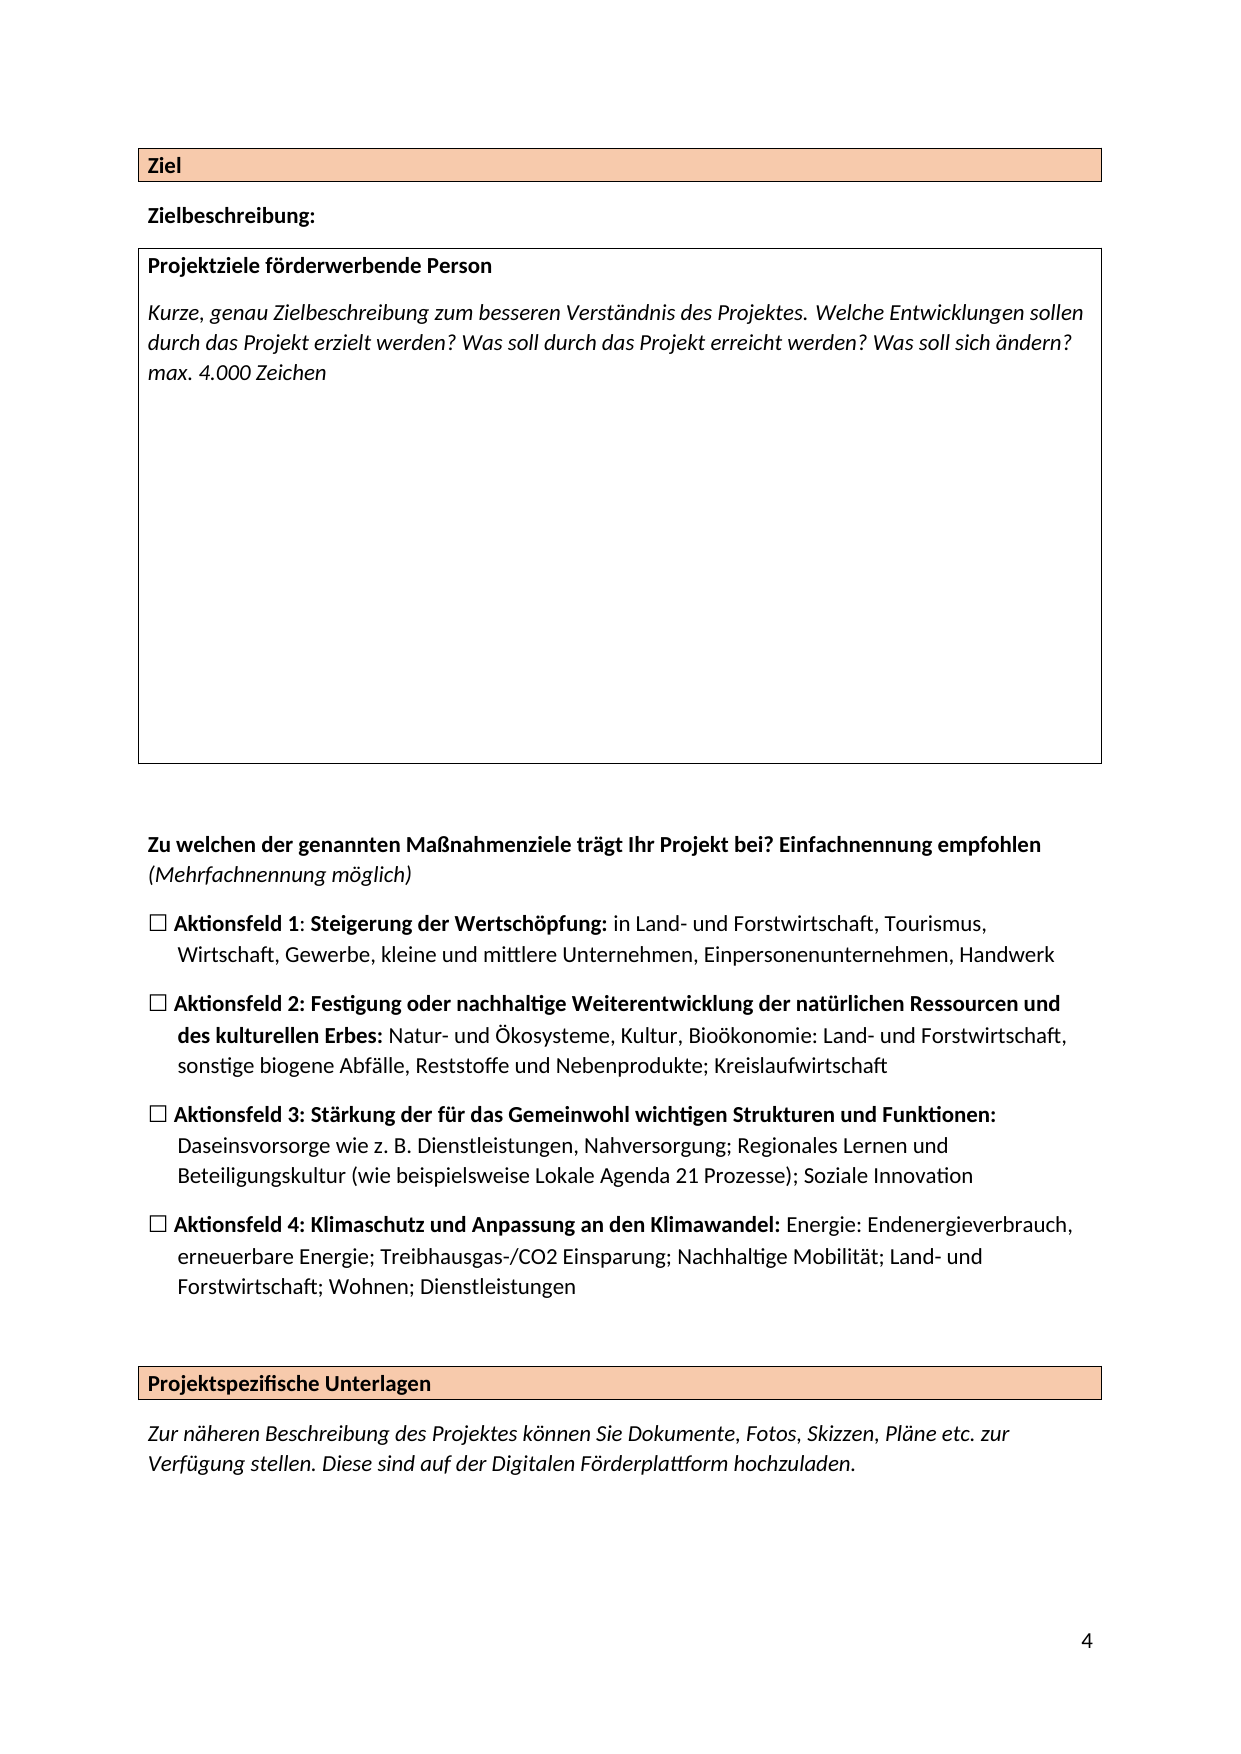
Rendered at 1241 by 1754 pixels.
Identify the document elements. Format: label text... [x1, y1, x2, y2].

text Kurze, genau Zielbeschreibung zum besseren Verständnis des Projektes. Welche Entwicklungen sollen durch das Projekt erzielt werden? Was soll durch das Projekt erreicht werden? Was soll sich ändern? max. 4.000 Zeichen [139, 294, 1101, 386]
text Ziel [139, 149, 1101, 181]
text Zu welchen der genannten Maßnahmenziele trägt Ihr Projekt bei? Einfachnennung empfohlen (Mehrfachnennung möglich) [148, 830, 1092, 888]
text Aktionsfeld 3: Stärkung der für das Gemeinwohl wichtigen Strukturen und Funktionen: Daseinsvorsorge wie z. B. Dienstleistungen, Nahversorgung; Regionales Lernen und Beteiligungskultur (wie beispielsweise Lokale Agenda 21 Prozesse); Soziale Innovation [148, 1098, 1092, 1189]
text Projektspezifische Unterlagen [139, 1367, 1101, 1399]
text Aktionsfeld 2: Festigung oder nachhaltige Weiterentwicklung der natürlichen Ressourcen und des kulturellen Erbes: Natur- und Ökosysteme, Kultur, Bioökonomie: Land- und Forstwirtschaft, sonstige biogene Abfälle, Reststoffe und Nebenprodukte; Kreislaufwirtschaft [148, 987, 1092, 1079]
text Aktionsfeld 1: Steigerung der Wertschöpfung: in Land- und Forstwirtschaft, Tourismus, Wirtschaft, Gewerbe, kleine und mittlere Unternehmen, Einpersonenunternehmen, Handwerk [148, 907, 1092, 968]
text Zur näheren Beschreibung des Projektes können Sie Dokumente, Fotos, Skizzen, Pläne etc. zur Verfügung stellen. Diese sind auf der Digitalen Förderplattform hochzuladen. [148, 1419, 1092, 1477]
text Projektziele förderwerbende Person [139, 249, 1101, 279]
text Zielbeschreibung: [148, 201, 1092, 229]
text Aktionsfeld 4: Klimaschutz und Anpassung an den Klimawandel: Energie: Endenergieverbrauch, erneuerbare Energie; Treibhausgas-/CO2 Einsparung; Nachhaltige Mobilität; Land- und Forstwirtschaft; Wohnen; Dienstleistungen [148, 1208, 1092, 1300]
